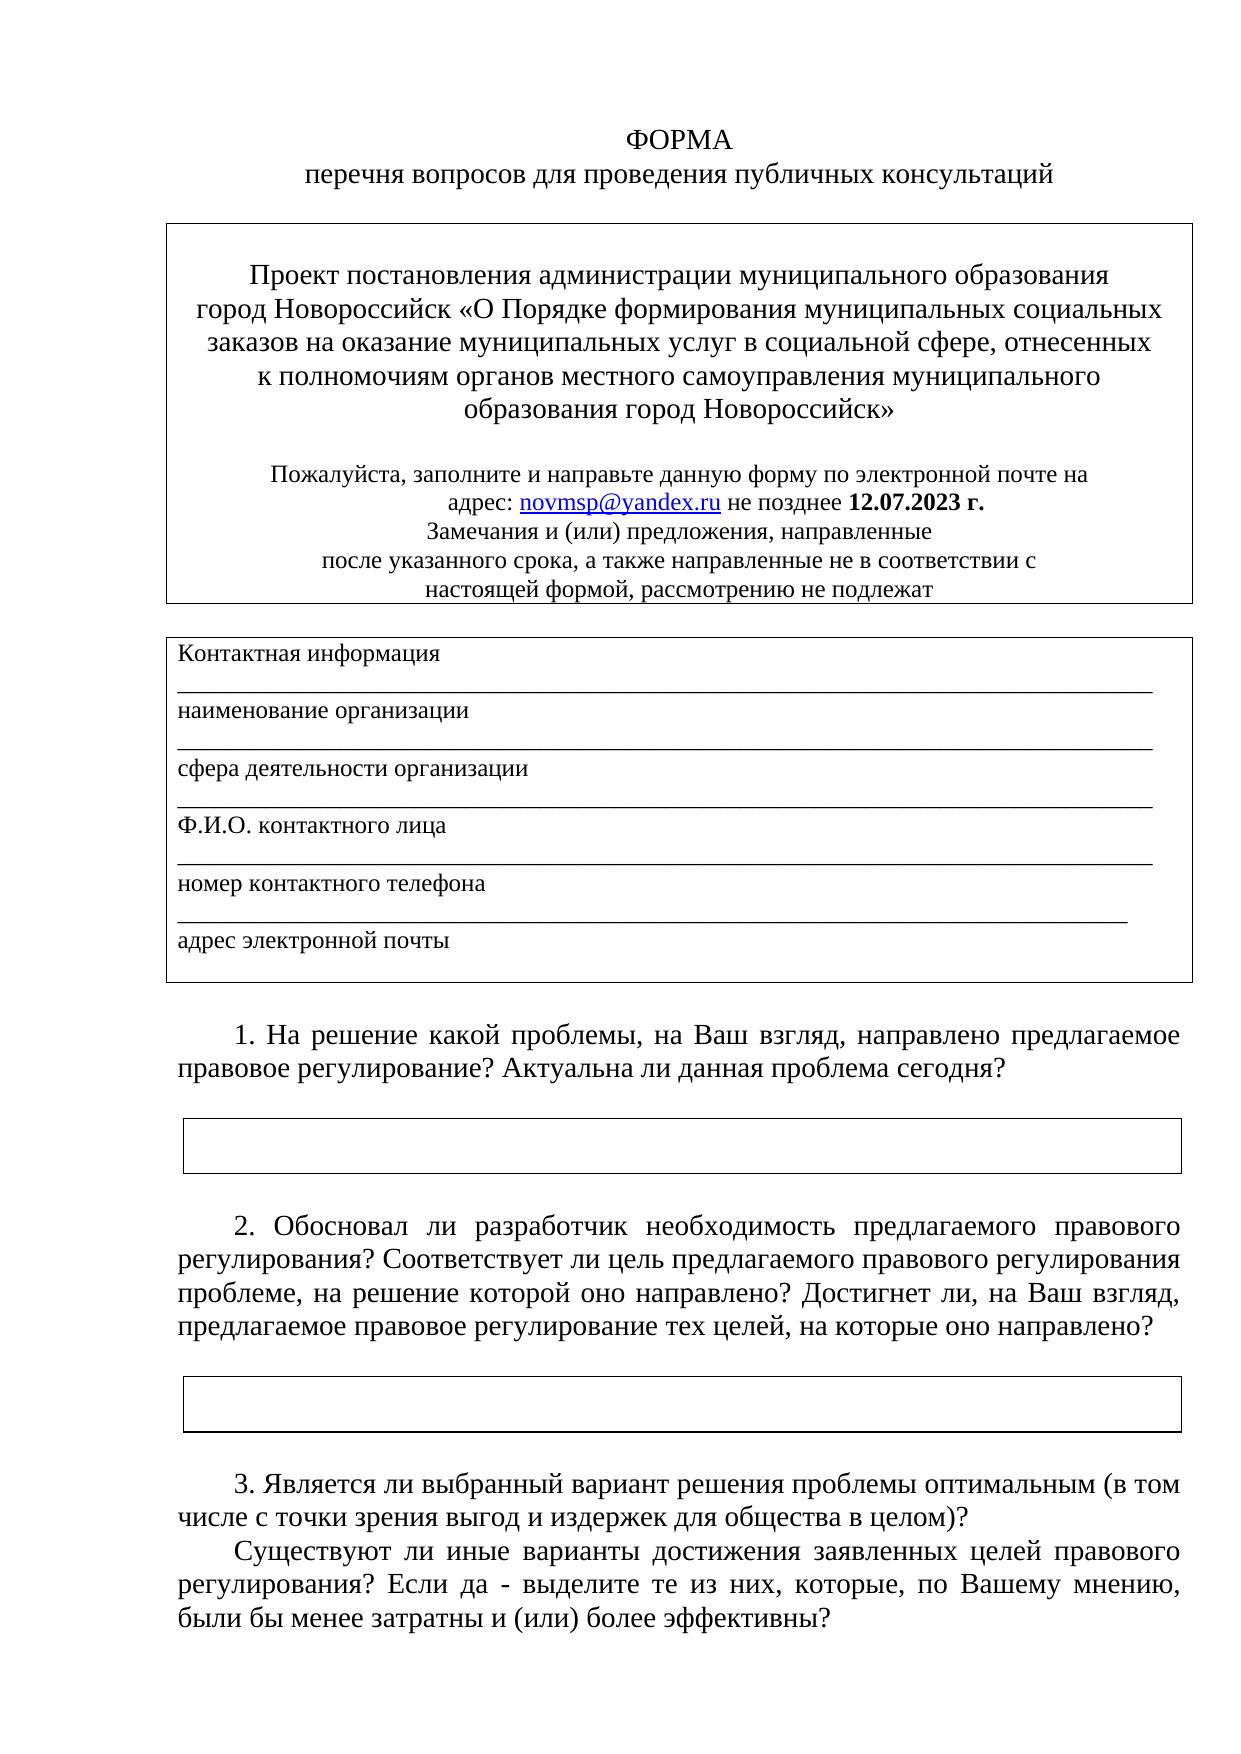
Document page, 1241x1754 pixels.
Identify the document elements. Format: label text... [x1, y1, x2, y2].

table_header Контактная информация ______________________________________________________________________________ наименование организации ______________________________________________________________________________ сфера деятельности организации ______________________________________________________________________________ Ф.И.О. контактного лица ______________________________________________________________________________ номер контактного телефона ____________________________________________________________________________ адрес электронной почты [167, 638, 1192, 982]
table_header [184, 1119, 1181, 1173]
text ФОРМА [177, 122, 1181, 156]
text 1. На решение какой проблемы, на Ваш взгляд, направлено предлагаемое правовое регулирование? Актуальна ли данная проблема сегодня? [177, 1017, 1181, 1084]
text 3. Является ли выбранный вариант решения проблемы оптимальным (в том числе с точки зрения выгод и издержек для общества в целом)? [177, 1466, 1181, 1533]
text 2. Обосновал ли разработчик необходимость предлагаемого правового регулирования? Соответствует ли цель предлагаемого правового регулирования проблеме, на решение которой оно направлено? Достигнет ли, на Ваш взгляд, предлагаемое правовое регулирование тех целей, на которые оно направлено? [177, 1208, 1181, 1342]
table_header Проект постановления администрации муниципального образования город Новороссийск «О Порядке формирования муниципальных социальных заказов на оказание муниципальных услуг в социальной сфере, отнесенных к полномочиям органов местного самоуправления муниципального образования город Новороссийск» Пожалуйста, заполните и направьте данную форму по электронной почте на адрес: novmsp@yandex.ru не позднее 12.07.2023 г. Замечания и (или) предложения, направленные после указанного срока, а также направленные не в соответствии с настоящей формой, рассмотрению не подлежат [167, 224, 1192, 602]
text Существуют ли иные варианты достижения заявленных целей правового регулирования? Если да - выделите те из них, которые, по Вашему мнению, были бы менее затратны и (или) более эффективны? [177, 1533, 1181, 1634]
table_header [184, 1377, 1181, 1431]
text перечня вопросов для проведения публичных консультаций [177, 156, 1181, 189]
